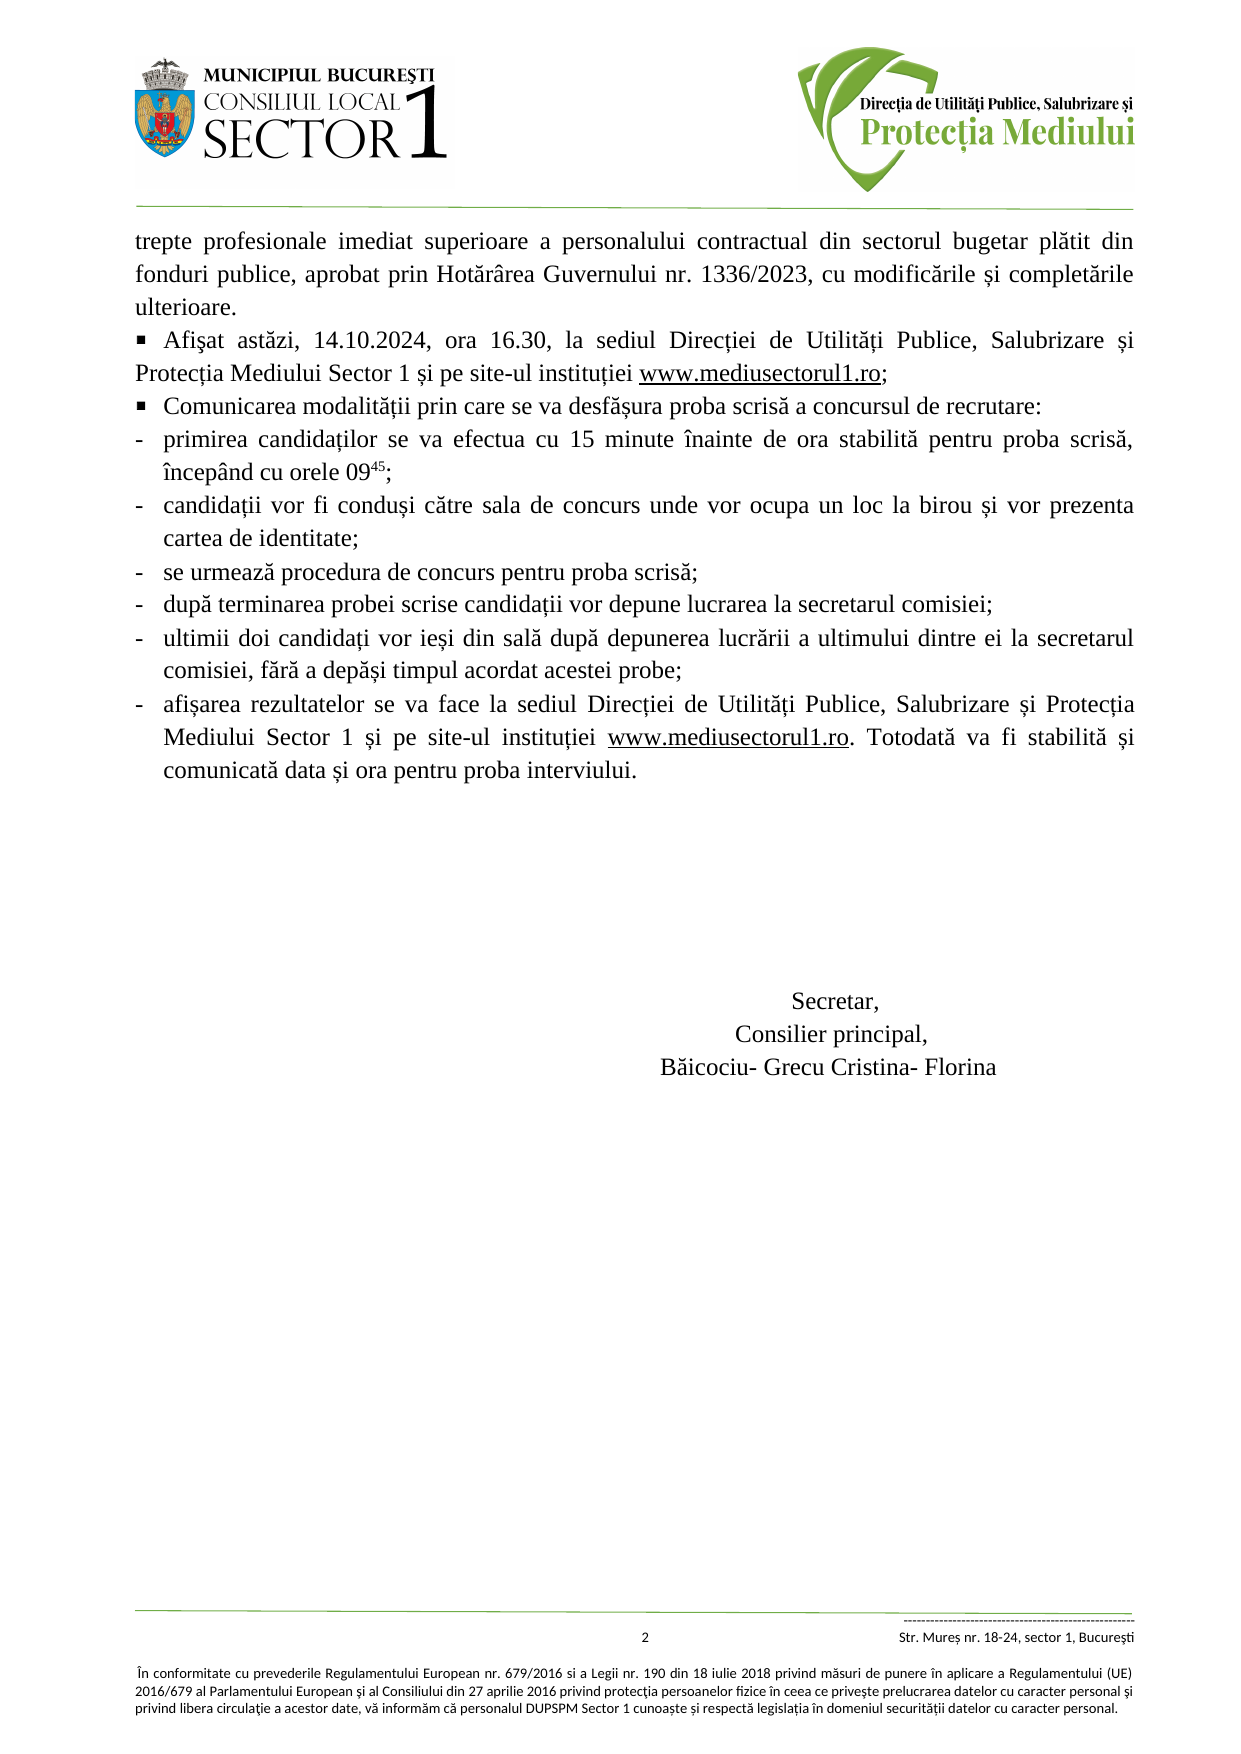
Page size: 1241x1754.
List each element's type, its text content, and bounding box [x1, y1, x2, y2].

list candidații vor fi conduși către sala de concurs unde vor ocupa un loc la birou și vor prezenta cartea de identitate; [135, 491, 1135, 552]
list se urmează procedura de concurs pentru proba scrisă; [135, 557, 1135, 585]
list afișarea rezultatelor se va face la sediul Direcției de Utilități Publice, Salubrizare și Protecția Mediului Sector 1 și pe site-ul instituției www.mediusectorul1.ro. Totodată va fi stabilită și comunicată data și ora pentru proba interviului. [135, 689, 1135, 783]
list ultimii doi candidați vor ieși din sală după depunerea lucrării a ultimului dintre ei la secretarul comisiei, fără a depăși timpul acordat acestei probe; [135, 623, 1135, 684]
picture [134, 56, 456, 189]
list după terminarea probei scrise candidații vor depune lucrarea la secretarul comisiei; [135, 589, 1135, 618]
list Afişat astăzi, 14.10.2024, ora 16.30, la sediul Direcției de Utilități Publice, Salubrizare și Protecția Mediului Sector 1 și pe site-ul instituției www.mediusectorul1.ro; [135, 325, 1135, 387]
text Secretar, [660, 986, 1135, 1014]
text Consilier principal, [660, 1019, 1135, 1048]
list primirea candidaților se va efectua cu 15 minute înainte de ora stabilită pentru proba scrisă, începând cu orele 0945; [135, 424, 1135, 486]
picture [138, 94, 191, 153]
text trepte profesionale imediat superioare a personalului contractual din sectorul bugetar plătit din fonduri publice, aprobat prin Hotărârea Guvernului nr. 1336/2023, cu modificările și completările ulterioare. [135, 226, 1135, 321]
text Băicociu- Grecu Cristina- Florina [585, 1052, 1135, 1081]
list Comunicarea modalității prin care se va desfășura proba scrisă a concursul de recrutare: [135, 391, 1135, 420]
picture [797, 47, 1136, 192]
